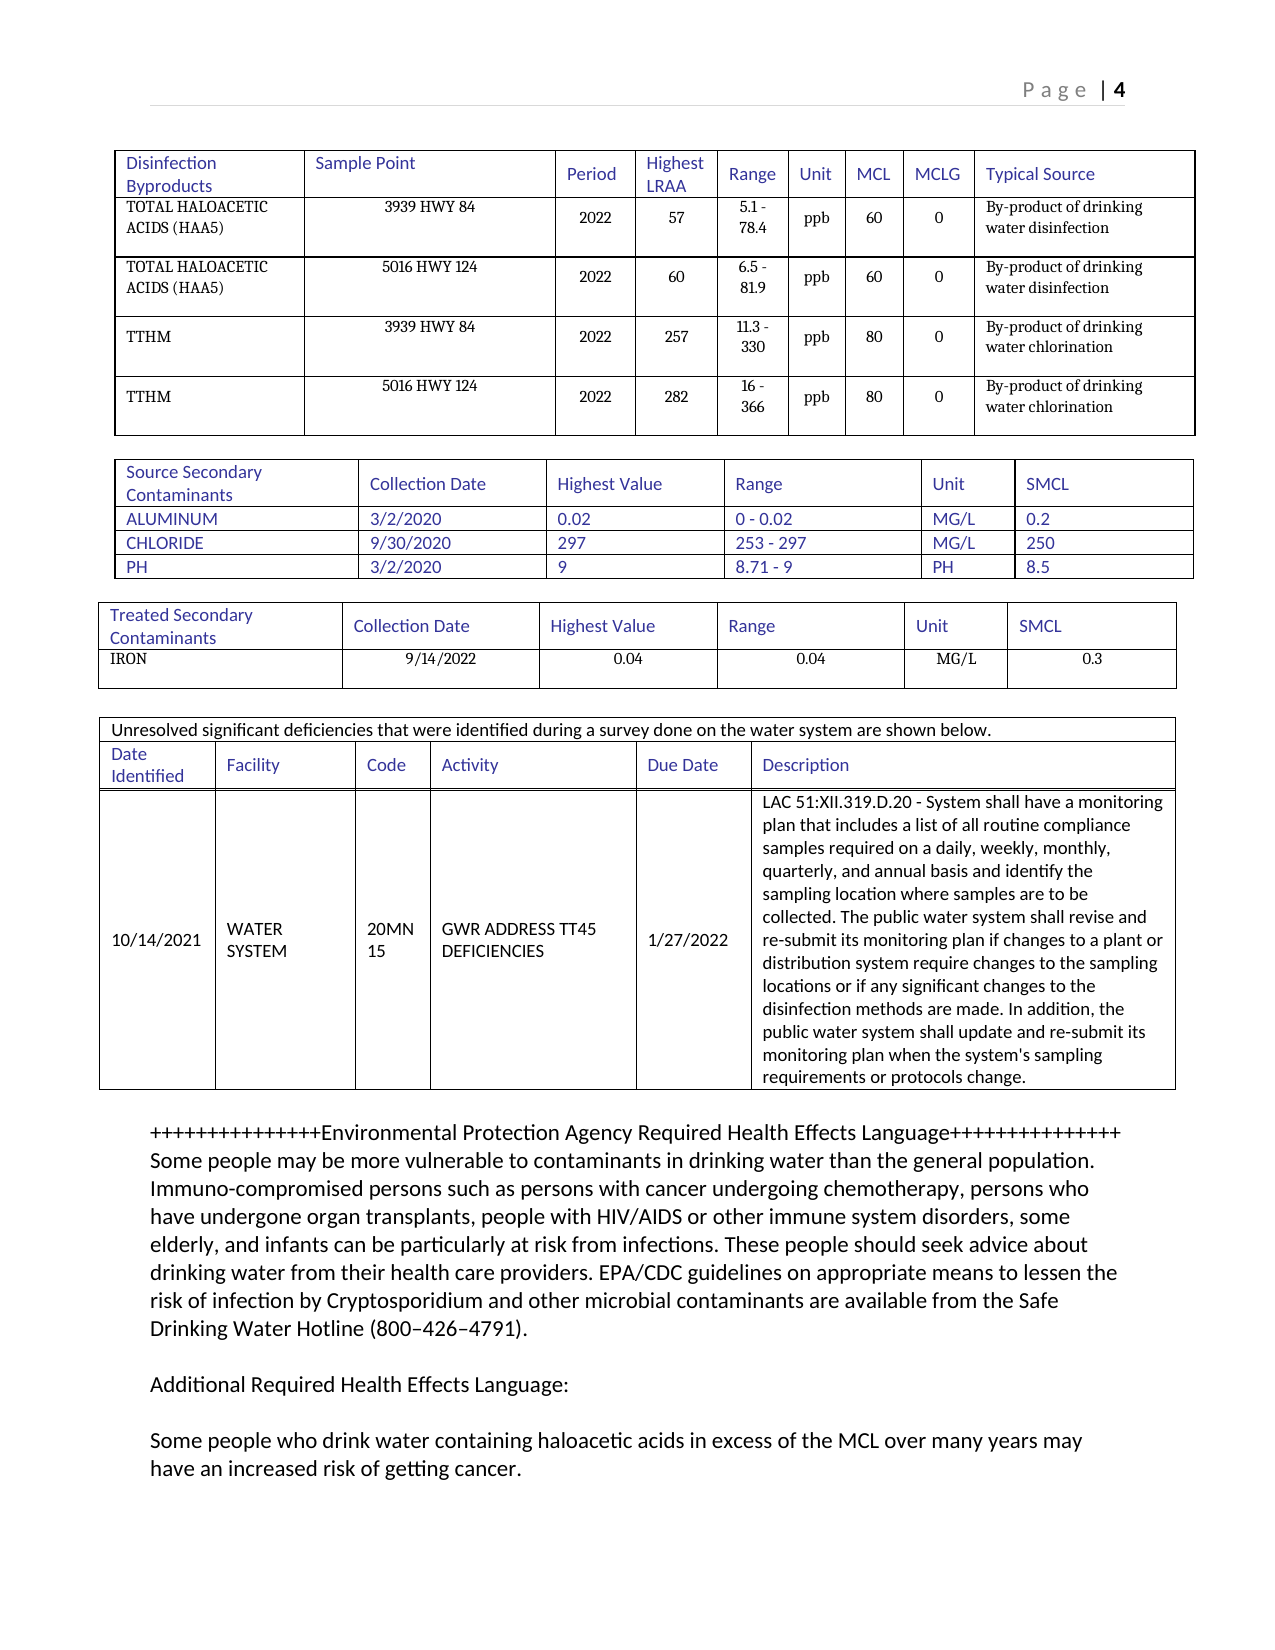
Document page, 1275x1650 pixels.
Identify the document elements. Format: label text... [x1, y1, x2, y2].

table_cell 0.2 [1016, 507, 1193, 530]
table_cell 282 [636, 377, 717, 435]
text Some people who drink water containing haloacetic acids in excess of the MCL over many years may have an increased risk of getting cancer. [150, 1426, 1125, 1482]
table_cell Code [356, 742, 430, 788]
table_cell 0.04 [540, 650, 717, 688]
table_header Treated Secondary Contaminants [99, 603, 342, 649]
table_cell Facility [216, 742, 355, 788]
table_cell 250 [1016, 531, 1193, 554]
table_cell 5016 HWY 124 [305, 377, 555, 435]
table_header Source Secondary Contaminants [116, 460, 358, 506]
table_cell TOTAL HALOACETIC ACIDS (HAA5) [116, 198, 304, 256]
table_cell 10/14/2021 [100, 791, 215, 1089]
table_cell Activity [431, 742, 636, 788]
table_cell MG/L [905, 650, 1007, 688]
table_cell WATER SYSTEM [216, 791, 355, 1089]
text Additional Required Health Effects Language: [150, 1370, 1125, 1398]
table_cell MG/L [922, 531, 1014, 554]
table_cell 2022 [556, 317, 635, 376]
table_cell 6.5 - 81.9 [718, 258, 788, 316]
table_cell PH [922, 555, 1014, 578]
table_header Range [718, 151, 788, 197]
table_header Highest Value [547, 460, 724, 506]
table_header Highest LRAA [636, 151, 717, 197]
table_cell 5016 HWY 124 [305, 258, 555, 316]
table_cell 2022 [556, 198, 635, 256]
table_header Unit [789, 151, 845, 197]
table_cell ppb [789, 377, 845, 435]
table_cell 0 [904, 317, 974, 376]
table_cell ppb [789, 258, 845, 316]
table_cell 0 [904, 258, 974, 316]
table_cell 8.71 - 9 [725, 555, 921, 578]
table_cell TOTAL HALOACETIC ACIDS (HAA5) [116, 258, 304, 316]
table_cell IRON [99, 650, 342, 688]
table_cell 257 [636, 317, 717, 376]
table_header Typical Source [975, 151, 1194, 197]
table_cell PH [116, 555, 358, 578]
table_cell 80 [846, 377, 903, 435]
table_cell 297 [547, 531, 724, 554]
table_cell 3/2/2020 [359, 555, 546, 578]
table_cell ALUMINUM [116, 507, 358, 530]
table_cell 60 [636, 258, 717, 316]
table_cell 9 [547, 555, 724, 578]
table_cell By-product of drinking water disinfection [975, 198, 1194, 256]
table_cell By-product of drinking water disinfection [975, 258, 1194, 316]
table_cell 253 - 297 [725, 531, 921, 554]
table_cell CHLORIDE [116, 531, 358, 554]
table_cell 20MN15 [356, 791, 430, 1089]
table_cell 3/2/2020 [359, 507, 546, 530]
table_cell TTHM [116, 377, 304, 435]
table_cell 2022 [556, 377, 635, 435]
table_header Unresolved significant deficiencies that were identified during a survey done on the water system are shown below. [100, 718, 1175, 741]
table_cell 9/30/2020 [359, 531, 546, 554]
table_cell 0.02 [547, 507, 724, 530]
table_cell 11.3 - 330 [718, 317, 788, 376]
table_cell 2022 [556, 258, 635, 316]
table_cell MG/L [922, 507, 1014, 530]
table_header Sample Point [305, 151, 555, 197]
table_header SMCL [1008, 603, 1176, 649]
table_header Disinfection Byproducts [116, 151, 304, 197]
table_cell 3939 HWY 84 [305, 198, 555, 256]
table_cell GWR ADDRESS TT45 DEFICIENCIES [431, 791, 636, 1089]
table_cell 0 [904, 377, 974, 435]
table_cell 0.04 [718, 650, 904, 688]
table_cell ppb [789, 317, 845, 376]
table_header SMCL [1016, 460, 1193, 506]
table_header Period [556, 151, 635, 197]
table_header Collection Date [343, 603, 539, 649]
table_cell 0 - 0.02 [725, 507, 921, 530]
text +++++++++++++++Environmental Protection Agency Required Health Effects Language+++++++++++++++ [150, 1118, 1125, 1146]
table_header Collection Date [359, 460, 546, 506]
table_cell 80 [846, 317, 903, 376]
table_header Highest Value [540, 603, 717, 649]
table_cell Description [752, 742, 1175, 788]
table_cell TTHM [116, 317, 304, 376]
table_cell 16 - 366 [718, 377, 788, 435]
table_cell By-product of drinking water chlorination [975, 377, 1194, 435]
table_header Unit [922, 460, 1014, 506]
table_cell 1/27/2022 [637, 791, 751, 1089]
table_cell 60 [846, 198, 903, 256]
table_cell 3939 HWY 84 [305, 317, 555, 376]
table_cell 60 [846, 258, 903, 316]
table_header Unit [905, 603, 1007, 649]
table_cell 0 [904, 198, 974, 256]
text Some people may be more vulnerable to contaminants in drinking water than the general population. Immuno-compromised persons such as persons with cancer undergoing chemotherapy, persons who have undergone organ transplants, people with HIV/AIDS or other immune system disorders, some elderly, and infants can be particularly at risk from infections. These people should seek advice about drinking water from their health care providers. EPA/CDC guidelines on appropriate means to lessen the risk of infection by Cryptosporidium and other microbial contaminants are available from the Safe Drinking Water Hotline (800–426–4791). [150, 1146, 1125, 1342]
table_header MCLG [904, 151, 974, 197]
table_cell Date Identified [100, 742, 215, 788]
table_header Range [718, 603, 904, 649]
table_cell ppb [789, 198, 845, 256]
table_cell 9/14/2022 [343, 650, 539, 688]
table_cell LAC 51:XII.319.D.20 - System shall have a monitoring plan that includes a list of all routine compliance samples required on a daily, weekly, monthly, quarterly, and annual basis and identify the sampling location where samples are to be collected. The public water system shall revise and re-submit its monitoring plan if changes to a plant or distribution system require changes to the sampling locations or if any significant changes to the disinfection methods are made. In addition, the public water system shall update and re-submit its monitoring plan when the system's sampling requirements or protocols change. [752, 791, 1175, 1089]
table_cell 8.5 [1016, 555, 1193, 578]
table_cell 0.3 [1008, 650, 1176, 688]
table_cell 57 [636, 198, 717, 256]
table_cell By-product of drinking water chlorination [975, 317, 1194, 376]
table_cell Due Date [637, 742, 751, 788]
table_header Range [725, 460, 921, 506]
table_header [846, 151, 903, 197]
table_cell 5.1 - 78.4 [718, 198, 788, 256]
